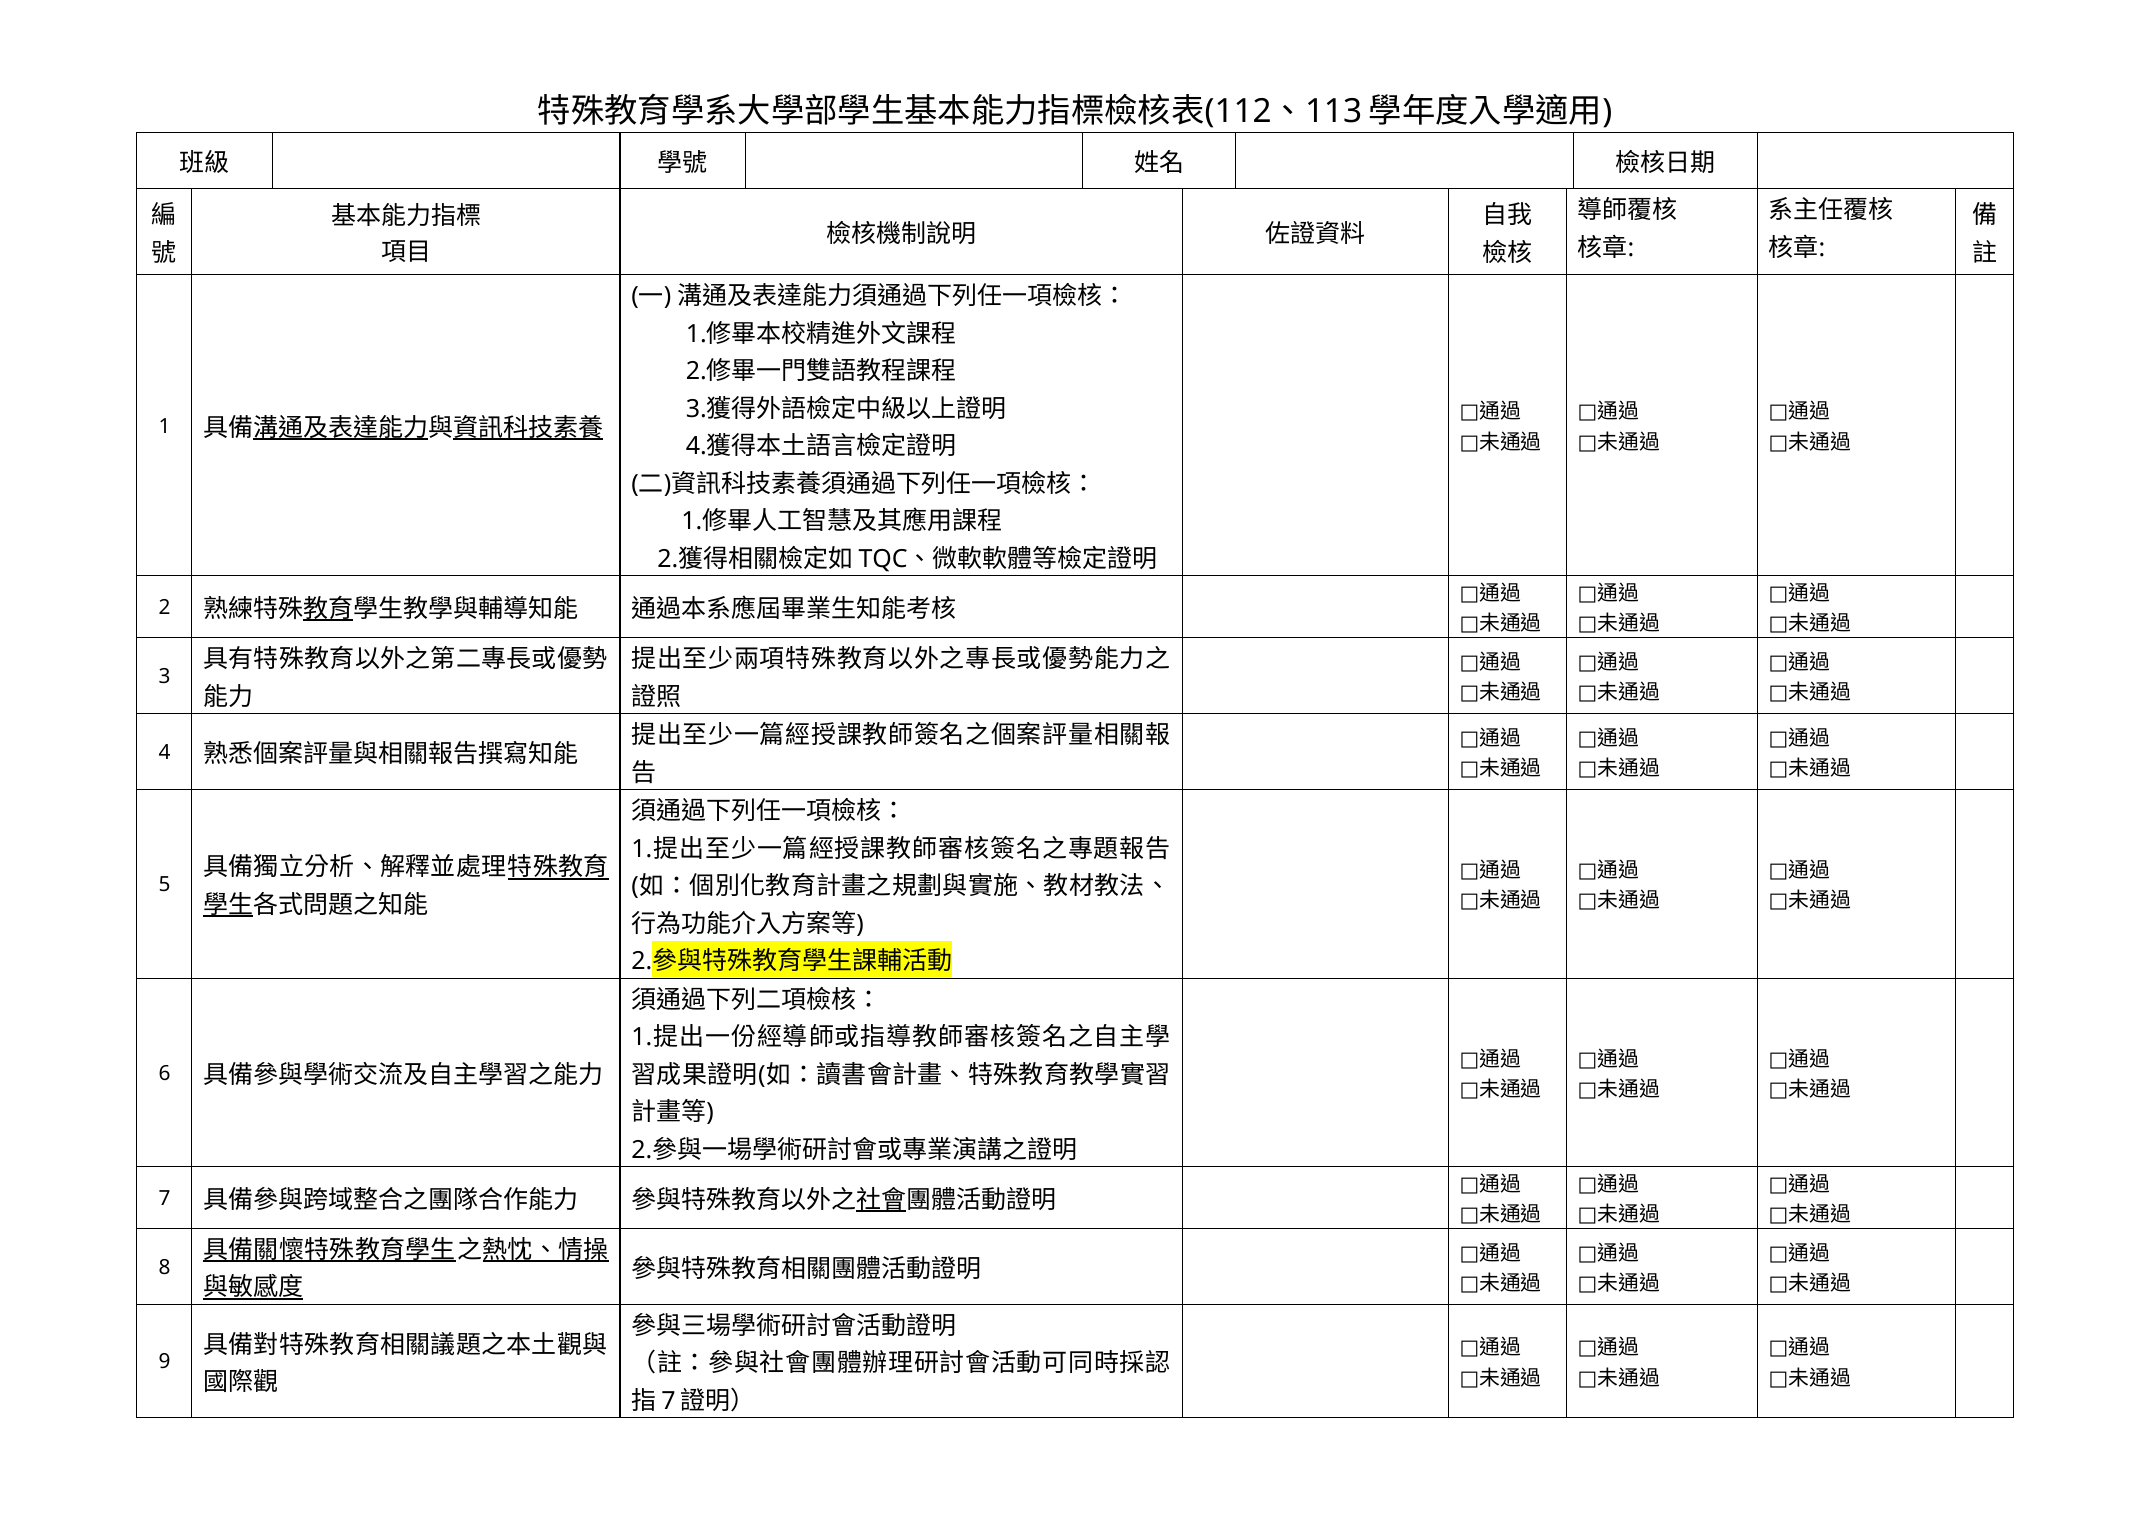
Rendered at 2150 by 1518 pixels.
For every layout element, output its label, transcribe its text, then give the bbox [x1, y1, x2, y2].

table_cell 具備對特殊教育相關議題之本土觀與國際觀 [192, 1305, 619, 1417]
table_cell □通過 □未通過 [1449, 275, 1566, 575]
table_cell □通過 □未通過 [1567, 638, 1757, 713]
table_cell 9 [137, 1305, 191, 1417]
table_cell 參與三場學術研討會活動證明 （註：參與社會團體辦理研討會活動可同時採認指7證明） [621, 1305, 1182, 1417]
table_header 姓名 [1083, 133, 1235, 188]
table_cell 熟練特殊教育學生教學與輔導知能 [192, 576, 619, 637]
table_cell [1956, 979, 2013, 1166]
table_cell [1956, 790, 2013, 977]
table_cell [1956, 714, 2013, 789]
table_cell □通過 □未通過 [1449, 1229, 1566, 1304]
table_cell [1183, 275, 1448, 575]
table_cell □通過 □未通過 [1758, 576, 1955, 637]
table_cell [1183, 714, 1448, 789]
table_cell □通過 □未通過 [1449, 638, 1566, 713]
table_cell □通過 □未通過 [1567, 275, 1757, 575]
table_cell □通過 □未通過 [1449, 714, 1566, 789]
table_cell 4 [137, 714, 191, 789]
table_cell 系主任覆核 核章: [1758, 189, 1955, 274]
table_cell [1183, 1167, 1448, 1228]
table_cell 參與特殊教育以外之社會團體活動證明 [621, 1167, 1182, 1228]
table_cell 導師覆核 核章: [1567, 189, 1757, 274]
table_cell 具備獨立分析、解釋並處理特殊教育學生各式問題之知能 [192, 790, 619, 977]
table_cell □通過 □未通過 [1449, 1305, 1566, 1417]
table_header [1758, 133, 2013, 188]
table_cell [1956, 638, 2013, 713]
table_cell 編號 [137, 189, 191, 274]
table_cell [1956, 275, 2013, 575]
table_cell [1956, 1305, 2013, 1417]
table_cell 熟悉個案評量與相關報告撰寫知能 [192, 714, 619, 789]
table_cell □通過 □未通過 [1758, 1229, 1955, 1304]
table_cell 檢核機制說明 [621, 189, 1182, 274]
table_cell □通過 □未通過 [1449, 1167, 1566, 1228]
table_cell 備註 [1956, 189, 2013, 274]
table_cell 具備參與跨域整合之團隊合作能力 [192, 1167, 619, 1228]
table_cell 2 [137, 576, 191, 637]
table_cell □通過 □未通過 [1758, 1167, 1955, 1228]
table_header [273, 133, 619, 188]
table_cell 具備關懷特殊教育學生之熱忱、情操與敏感度 [192, 1229, 619, 1304]
table_cell [1956, 576, 2013, 637]
table_cell 5 [137, 790, 191, 977]
table_cell 具有特殊教育以外之第二專長或優勢能力 [192, 638, 619, 713]
table_cell □通過 □未通過 [1449, 576, 1566, 637]
table_cell [1183, 1229, 1448, 1304]
table_cell 基本能力指標 項目 [192, 189, 619, 274]
table_cell 自我 檢核 [1449, 189, 1566, 274]
table_cell 具備溝通及表達能力與資訊科技素養 [192, 275, 619, 575]
table_cell [1183, 790, 1448, 977]
table_cell □通過 □未通過 [1567, 790, 1757, 977]
table_cell [1956, 1167, 2013, 1228]
table_cell □通過 □未通過 [1758, 979, 1955, 1166]
table_cell 參與特殊教育相關團體活動證明 [621, 1229, 1182, 1304]
table_cell 通過本系應屆畢業生知能考核 [621, 576, 1182, 637]
table_header [1236, 133, 1573, 188]
table_cell 須通過下列任一項檢核： 1.提出至少一篇經授課教師審核簽名之專題報告(如：個別化教育計畫之規劃與實施、教材教法、行為功能介入方案等) 2.參與特殊教育學生課輔活動 [621, 790, 1182, 977]
table_cell 提出至少一篇經授課教師簽名之個案評量相關報告 [621, 714, 1182, 789]
table_header [746, 133, 1082, 188]
table_cell 8 [137, 1229, 191, 1304]
table_cell □通過 □未通過 [1758, 638, 1955, 713]
table_cell □通過 □未通過 [1449, 790, 1566, 977]
table_header 學號 [621, 133, 745, 188]
table_cell 具備參與學術交流及自主學習之能力 [192, 979, 619, 1166]
table_cell □通過 □未通過 [1758, 714, 1955, 789]
table_header 班級 [137, 133, 272, 188]
table_cell 佐證資料 [1183, 189, 1448, 274]
table_cell 須通過下列二項檢核： 1.提出一份經導師或指導教師審核簽名之自主學習成果證明(如：讀書會計畫、特殊教育教學實習計畫等) 2.參與一場學術研討會或專業演講之證明 [621, 979, 1182, 1166]
table_cell [1183, 638, 1448, 713]
table_cell □通過 □未通過 [1758, 790, 1955, 977]
table_cell [1183, 576, 1448, 637]
table_cell 6 [137, 979, 191, 1166]
table_cell □通過 □未通過 [1449, 979, 1566, 1166]
table_cell 1 [137, 275, 191, 575]
table_cell 7 [137, 1167, 191, 1228]
table_cell 提出至少兩項特殊教育以外之專長或優勢能力之證照 [621, 638, 1182, 713]
table_cell □通過 □未通過 [1567, 979, 1757, 1166]
table_cell □通過 □未通過 [1758, 1305, 1955, 1417]
table_cell 3 [137, 638, 191, 713]
table_cell [1183, 1305, 1448, 1417]
table_cell □通過 □未通過 [1567, 1305, 1757, 1417]
table_cell □通過 □未通過 [1567, 1167, 1757, 1228]
table_cell [1956, 1229, 2013, 1304]
table_cell □通過 □未通過 [1567, 1229, 1757, 1304]
table_cell □通過 □未通過 [1567, 714, 1757, 789]
text 特殊教育學系大學部學生基本能力指標檢核表(112、113學年度入學適用) [75, 84, 2074, 132]
table_header 檢核日期 [1574, 133, 1757, 188]
table_cell □通過 □未通過 [1567, 576, 1757, 637]
table_cell (一) 溝通及表達能力須通過下列任一項檢核： 1.修畢本校精進外文課程 2.修畢一門雙語教程課程 3.獲得外語檢定中級以上證明 4.獲得本土語言檢定證明 (二)資訊科技素養須通過下列任一項檢核： 1.修畢人工智慧及其應用課程 2.獲得相關檢定如TQC、微軟軟體等檢定證明 [621, 275, 1182, 575]
table_cell [1183, 979, 1448, 1166]
table_cell □通過 □未通過 [1758, 275, 1955, 575]
